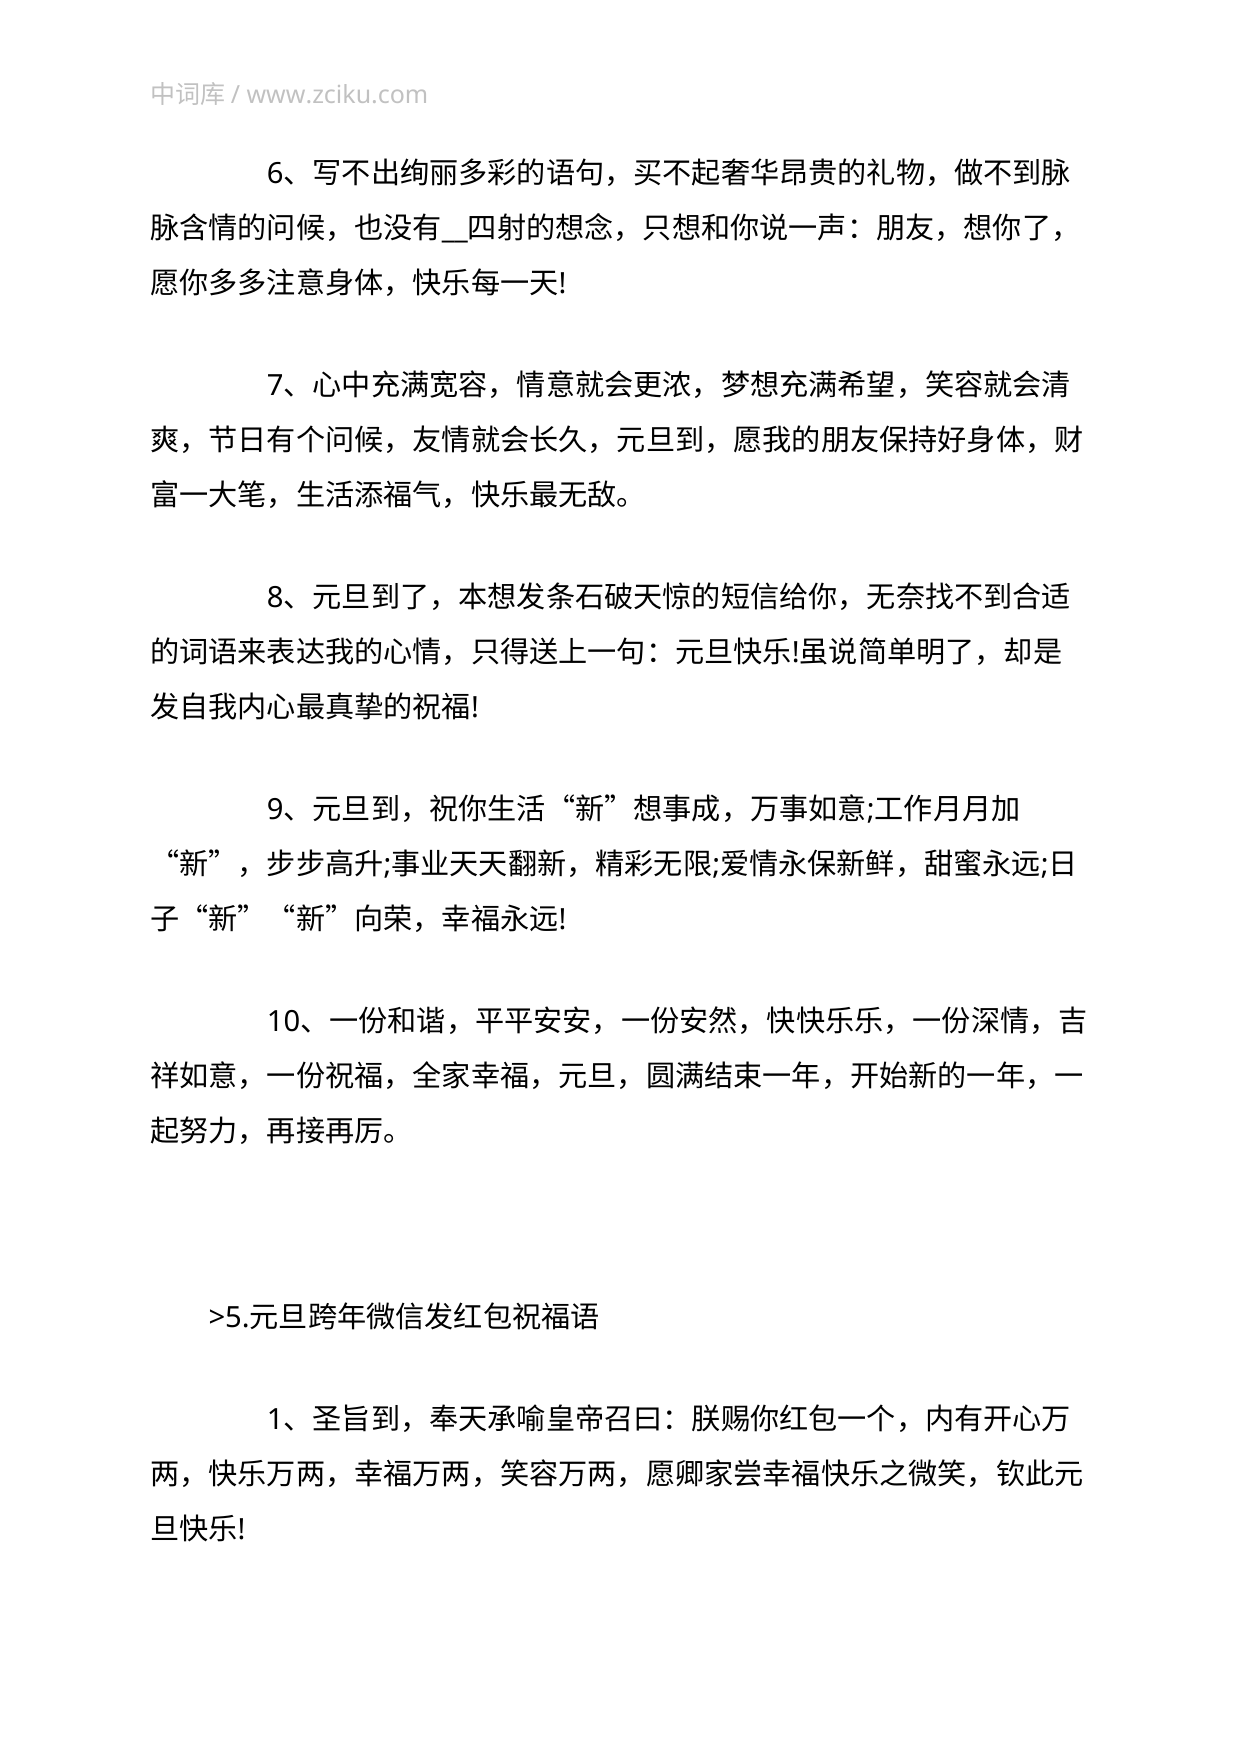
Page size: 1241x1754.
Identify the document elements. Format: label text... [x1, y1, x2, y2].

text 1、圣旨到，奉天承喻皇帝召曰：朕赐你红包一个，内有开心万两，快乐万两，幸福万两，笑容万两，愿卿家尝幸福快乐之微笑，钦此元旦快乐! [150, 1395, 1090, 1548]
text 7、心中充满宽容，情意就会更浓，梦想充满希望，笑容就会清爽，节日有个问候，友情就会长久，元旦到，愿我的朋友保持好身体，财富一大笔，生活添福气，快乐最无敌。 [150, 362, 1090, 514]
text 9、元旦到，祝你生活“新”想事成，万事如意;工作月月加“新”，步步高升;事业天天翻新，精彩无限;爱情永保新鲜，甜蜜永远;日子“新”“新”向荣，幸福永远! [150, 786, 1090, 938]
text 6、写不出绚丽多彩的语句，买不起奢华昂贵的礼物，做不到脉脉含情的问候，也没有__四射的想念，只想和你说一声：朋友，想你了，愿你多多注意身体，快乐每一天! [150, 150, 1090, 302]
text 10、一份和谐，平平安安，一份安然，快快乐乐，一份深情，吉祥如意，一份祝福，全家幸福，元旦，圆满结束一年，开始新的一年，一起努力，再接再厉。 [150, 998, 1090, 1150]
text >5.元旦跨年微信发红包祝福语 [150, 1293, 1090, 1336]
text 8、元旦到了，本想发条石破天惊的短信给你，无奈找不到合适的词语来表达我的心情，只得送上一句：元旦快乐!虽说简单明了，却是发自我内心最真挚的祝福! [150, 574, 1090, 726]
